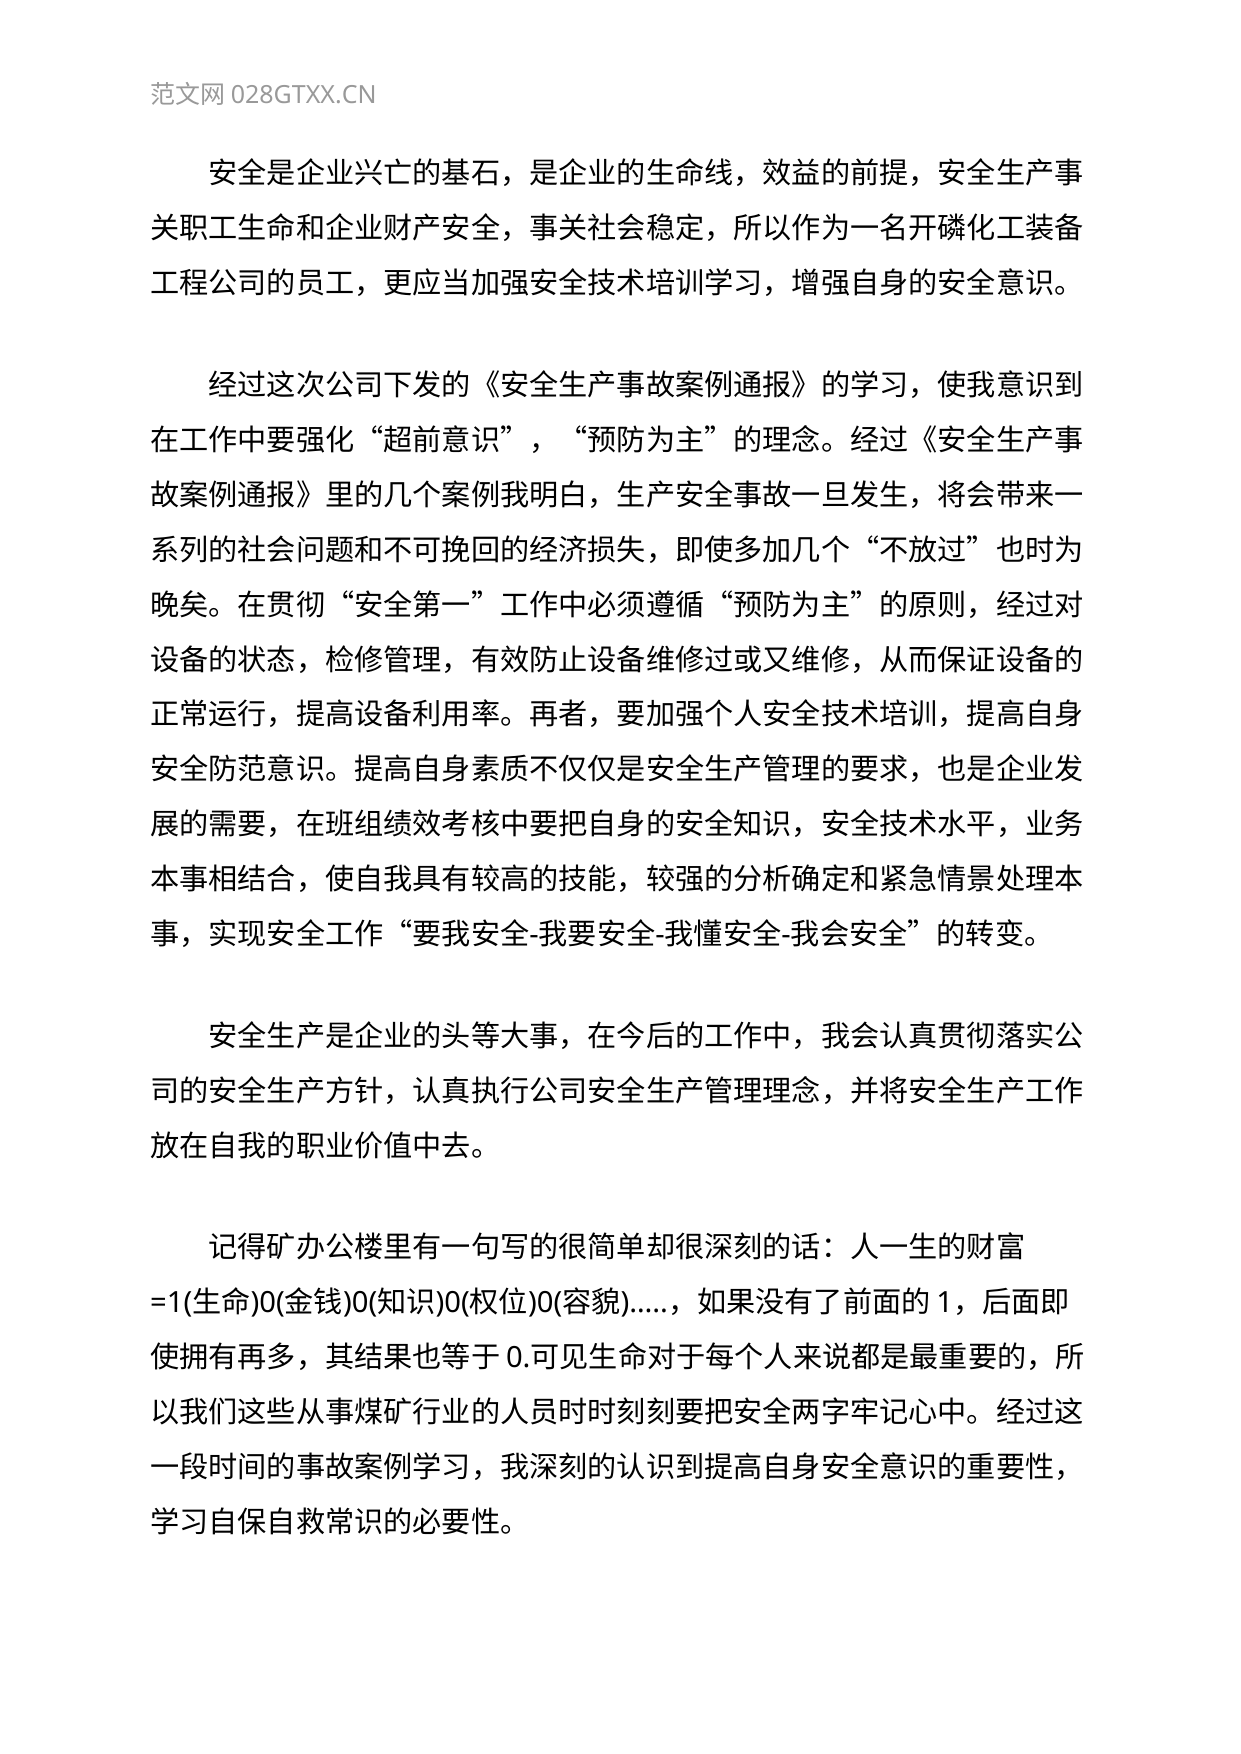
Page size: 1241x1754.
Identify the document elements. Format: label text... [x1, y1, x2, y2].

text 安全是企业兴亡的基石，是企业的生命线，效益的前提，安全生产事关职工生命和企业财产安全，事关社会稳定，所以作为一名开磷化工装备工程公司的员工，更应当加强安全技术培训学习，增强自身的安全意识。 [150, 150, 1090, 302]
text 安全生产是企业的头等大事，在今后的工作中，我会认真贯彻落实公司的安全生产方针，认真执行公司安全生产管理理念，并将安全生产工作放在自我的职业价值中去。 [150, 1012, 1090, 1164]
text 记得矿办公楼里有一句写的很简单却很深刻的话：人一生的财富=1(生命)0(金钱)0(知识)0(权位)0(容貌)…..，如果没有了前面的1，后面即使拥有再多，其结果也等于0.可见生命对于每个人来说都是最重要的，所以我们这些从事煤矿行业的人员时时刻刻要把安全两字牢记心中。经过这一段时间的事故案例学习，我深刻的认识到提高自身安全意识的重要性，学习自保自救常识的必要性。 [150, 1224, 1090, 1541]
text 经过这次公司下发的《安全生产事故案例通报》的学习，使我意识到在工作中要强化“超前意识”，“预防为主”的理念。经过《安全生产事故案例通报》里的几个案例我明白，生产安全事故一旦发生，将会带来一系列的社会问题和不可挽回的经济损失，即使多加几个“不放过”也时为晚矣。在贯彻“安全第一”工作中必须遵循“预防为主”的原则，经过对设备的状态，检修管理，有效防止设备维修过或又维修，从而保证设备的正常运行，提高设备利用率。再者，要加强个人安全技术培训，提高自身安全防范意识。提高自身素质不仅仅是安全生产管理的要求，也是企业发展的需要，在班组绩效考核中要把自身的安全知识，安全技术水平，业务本事相结合，使自我具有较高的技能，较强的分析确定和紧急情景处理本事，实现安全工作“要我安全-我要安全-我懂安全-我会安全”的转变。 [150, 362, 1090, 953]
